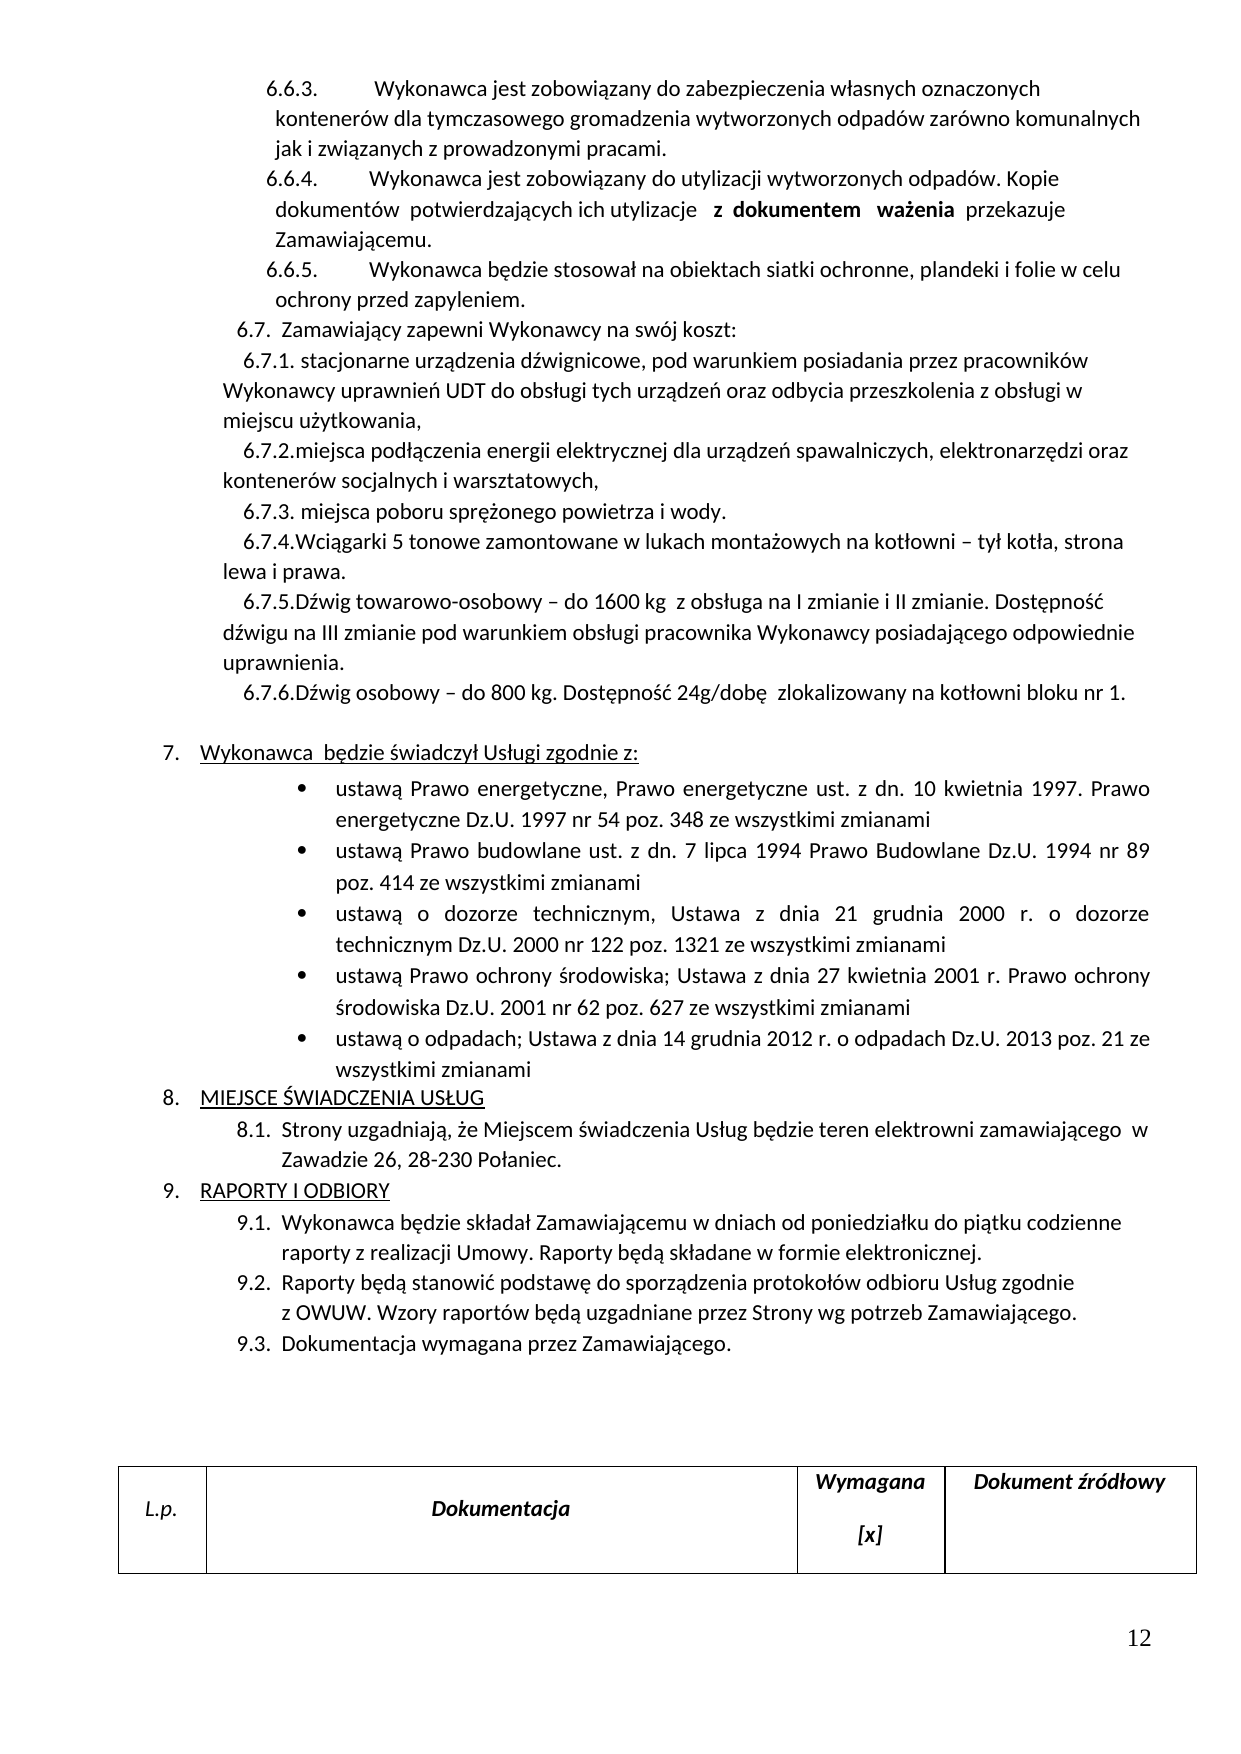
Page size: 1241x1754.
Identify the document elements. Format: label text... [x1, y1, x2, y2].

table_header Dokumentacja [207, 1467, 797, 1573]
list miejsca podłączenia energii elektrycznej dla urządzeń spawalniczych, elektronarzędzi oraz kontenerów socjalnych i warsztatowych, [223, 436, 1152, 494]
list miejsca poboru sprężonego powietrza i wody. [223, 497, 1152, 525]
table_header L.p. [119, 1467, 206, 1573]
list ustawą Prawo energetyczne, Prawo energetyczne ust. z dn. 10 kwietnia 1997. Prawo energetyczne Dz.U. 1997 nr 54 poz. 348 ze wszystkimi zmianami [298, 771, 1152, 833]
list ustawą o odpadach; Ustawa z dnia 14 grudnia 2012 r. o odpadach Dz.U. 2013 poz. 21 ze wszystkimi zmianami [298, 1021, 1152, 1083]
list ustawą Prawo ochrony środowiska; Ustawa z dnia 27 kwietnia 2001 r. Prawo ochrony środowiska Dz.U. 2001 nr 62 poz. 627 ze wszystkimi zmianami [298, 958, 1152, 1021]
list Dokumentacja wymagana przez Zamawiającego. [236, 1329, 1152, 1357]
list Raporty będą stanowić podstawę do sporządzenia protokołów odbioru Usług zgodnie z OWUW. Wzory raportów będą uzgadniane przez Strony wg potrzeb Zamawiającego. [236, 1268, 1152, 1327]
table_header Dokument źródłowy [946, 1467, 1196, 1573]
list Zamawiający zapewni Wykonawcy na swój koszt: [236, 316, 1152, 343]
list Wciągarki 5 tonowe zamontowane w lukach montażowych na kotłowni – tył kotła, strona lewa i prawa. [223, 527, 1152, 585]
list Wykonawca będzie stosował na obiektach siatki ochronne, plandeki i folie w celu ochrony przed zapyleniem. [266, 255, 1152, 313]
table_header Wymagana [x] [798, 1467, 944, 1573]
list Wykonawca będzie składał Zamawiającemu w dniach od poniedziałku do piątku codzienne raporty z realizacji Umowy. Raporty będą składane w formie elektronicznej. [236, 1208, 1152, 1266]
list RAPORTY I ODBIORY [162, 1176, 1152, 1204]
list Wykonawca jest zobowiązany do zabezpieczenia własnych oznaczonych kontenerów dla tymczasowego gromadzenia wytworzonych odpadów zarówno komunalnych jak i związanych z prowadzonymi pracami. [266, 74, 1152, 162]
list stacjonarne urządzenia dźwignicowe, pod warunkiem posiadania przez pracowników Wykonawcy uprawnień UDT do obsługi tych urządzeń oraz odbycia przeszkolenia z obsługi w miejscu użytkowania, [223, 346, 1152, 434]
list ustawą o dozorze technicznym, Ustawa z dnia 21 grudnia 2000 r. o dozorze technicznym Dz.U. 2000 nr 122 poz. 1321 ze wszystkimi zmianami [298, 896, 1152, 958]
list MIEJSCE ŚWIADCZENIA USŁUG [162, 1083, 1152, 1111]
list Dźwig towarowo-osobowy – do 1600 kg z obsługa na I zmianie i II zmianie. Dostępność dźwigu na III zmianie pod warunkiem obsługi pracownika Wykonawcy posiadającego odpowiednie uprawnienia. [223, 587, 1152, 676]
list Wykonawca jest zobowiązany do utylizacji wytworzonych odpadów. Kopie dokumentów potwierdzających ich utylizacje z dokumentem ważenia przekazuje Zamawiającemu. [266, 164, 1152, 253]
list Strony uzgadniają, że Miejscem świadczenia Usług będzie teren elektrowni zamawiającego w Zawadzie 26, 28-230 Połaniec. [236, 1115, 1152, 1173]
list Dźwig osobowy – do 800 kg. Dostępność 24g/dobę zlokalizowany na kotłowni bloku nr 1. [223, 678, 1152, 706]
list Wykonawca będzie świadczył Usługi zgodnie z: [162, 738, 1152, 766]
list ustawą Prawo budowlane ust. z dn. 7 lipca 1994 Prawo Budowlane Dz.U. 1994 nr 89 poz. 414 ze wszystkimi zmianami [298, 833, 1152, 896]
